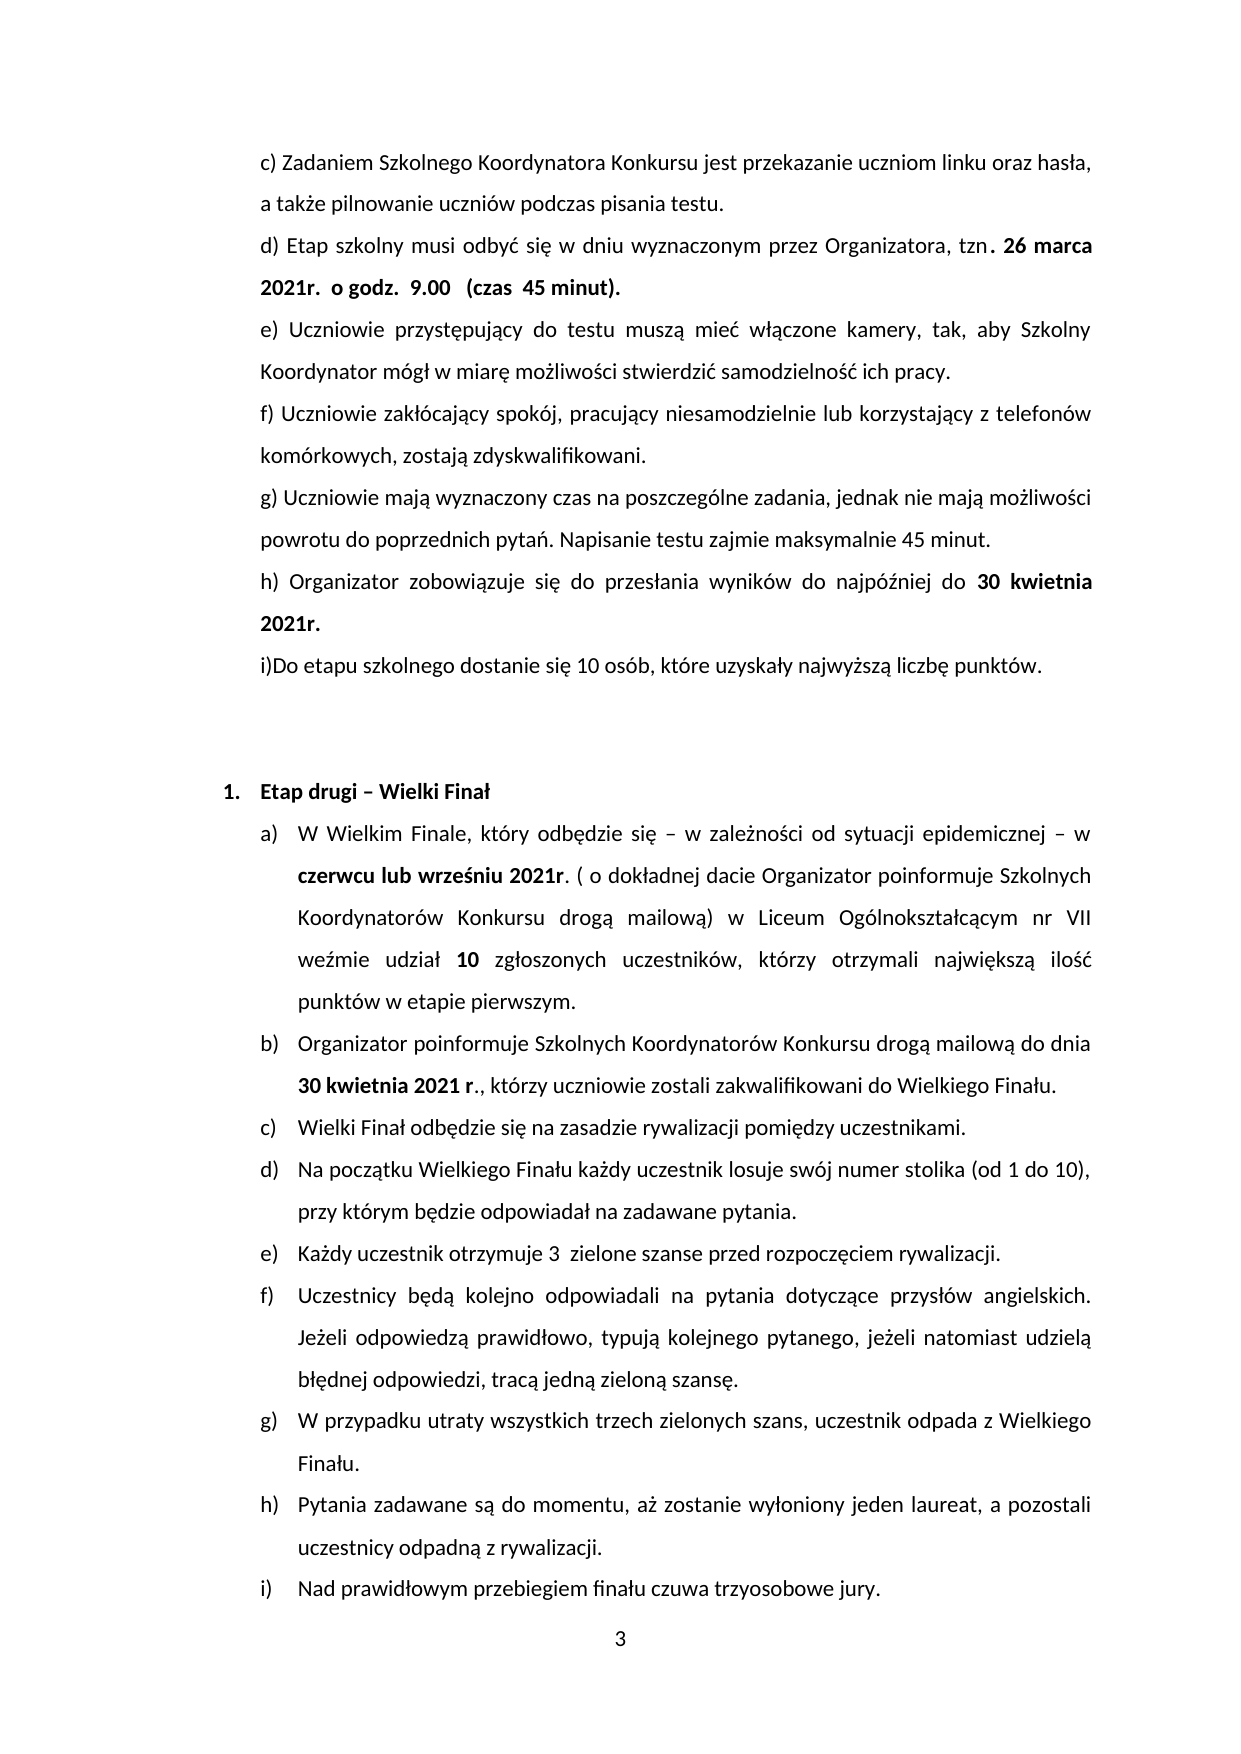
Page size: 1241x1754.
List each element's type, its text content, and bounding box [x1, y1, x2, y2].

list g) Uczniowie mają wyznaczony czas na poszczególne zadania, jednak nie mają możliwości powrotu do poprzednich pytań. Napisanie testu zajmie maksymalnie 45 minut. [260, 483, 1093, 553]
list Etap drugi – Wielki Finał [223, 777, 1093, 805]
list h) Organizator zobowiązuje się do przesłania wyników do najpóźniej do 30 kwietnia 2021r. [260, 567, 1093, 637]
list d) Etap szkolny musi odbyć się w dniu wyznaczonym przez Organizatora, tzn. 26 marca 2021r. o godz. 9.00 (czas 45 minut). [260, 232, 1093, 302]
list Pytania zadawane są do momentu, aż zostanie wyłoniony jeden laureat, a pozostali uczestnicy odpadną z rywalizacji. [260, 1491, 1093, 1561]
list i)Do etapu szkolnego dostanie się 10 osób, które uzyskały najwyższą liczbę punktów. [260, 651, 1093, 679]
list e) Uczniowie przystępujący do testu muszą mieć włączone kamery, tak, aby Szkolny Koordynator mógł w miarę możliwości stwierdzić samodzielność ich pracy. [260, 316, 1093, 386]
list Na początku Wielkiego Finału każdy uczestnik losuje swój numer stolika (od 1 do 10), przy którym będzie odpowiadał na zadawane pytania. [260, 1155, 1093, 1225]
list f) Uczniowie zakłócający spokój, pracujący niesamodzielnie lub korzystający z telefonów komórkowych, zostają zdyskwalifikowani. [260, 399, 1093, 469]
list Organizator poinformuje Szkolnych Koordynatorów Konkursu drogą mailową do dnia 30 kwietnia 2021 r., którzy uczniowie zostali zakwalifikowani do Wielkiego Finału. [260, 1029, 1093, 1099]
list W przypadku utraty wszystkich trzech zielonych szans, uczestnik odpada z Wielkiego Finału. [260, 1407, 1093, 1477]
list Każdy uczestnik otrzymuje 3 zielone szanse przed rozpoczęciem rywalizacji. [260, 1239, 1093, 1267]
list W Wielkim Finale, który odbędzie się – w zależności od sytuacji epidemicznej – w czerwcu lub wrześniu 2021r. ( o dokładnej dacie Organizator poinformuje Szkolnych Koordynatorów Konkursu drogą mailową) w Liceum Ogólnokształcącym nr VII weźmie udział 10 zgłoszonych uczestników, którzy otrzymali największą ilość punktów w etapie pierwszym. [260, 819, 1093, 1015]
list Uczestnicy będą kolejno odpowiadali na pytania dotyczące przysłów angielskich. Jeżeli odpowiedzą prawidłowo, typują kolejnego pytanego, jeżeli natomiast udzielą błędnej odpowiedzi, tracą jedną zieloną szansę. [260, 1281, 1093, 1393]
list c) Zadaniem Szkolnego Koordynatora Konkursu jest przekazanie uczniom linku oraz hasła, a także pilnowanie uczniów podczas pisania testu. [260, 148, 1093, 218]
list Nad prawidłowym przebiegiem finału czuwa trzyosobowe jury. [260, 1574, 1093, 1603]
list Wielki Finał odbędzie się na zasadzie rywalizacji pomiędzy uczestnikami. [260, 1113, 1093, 1141]
